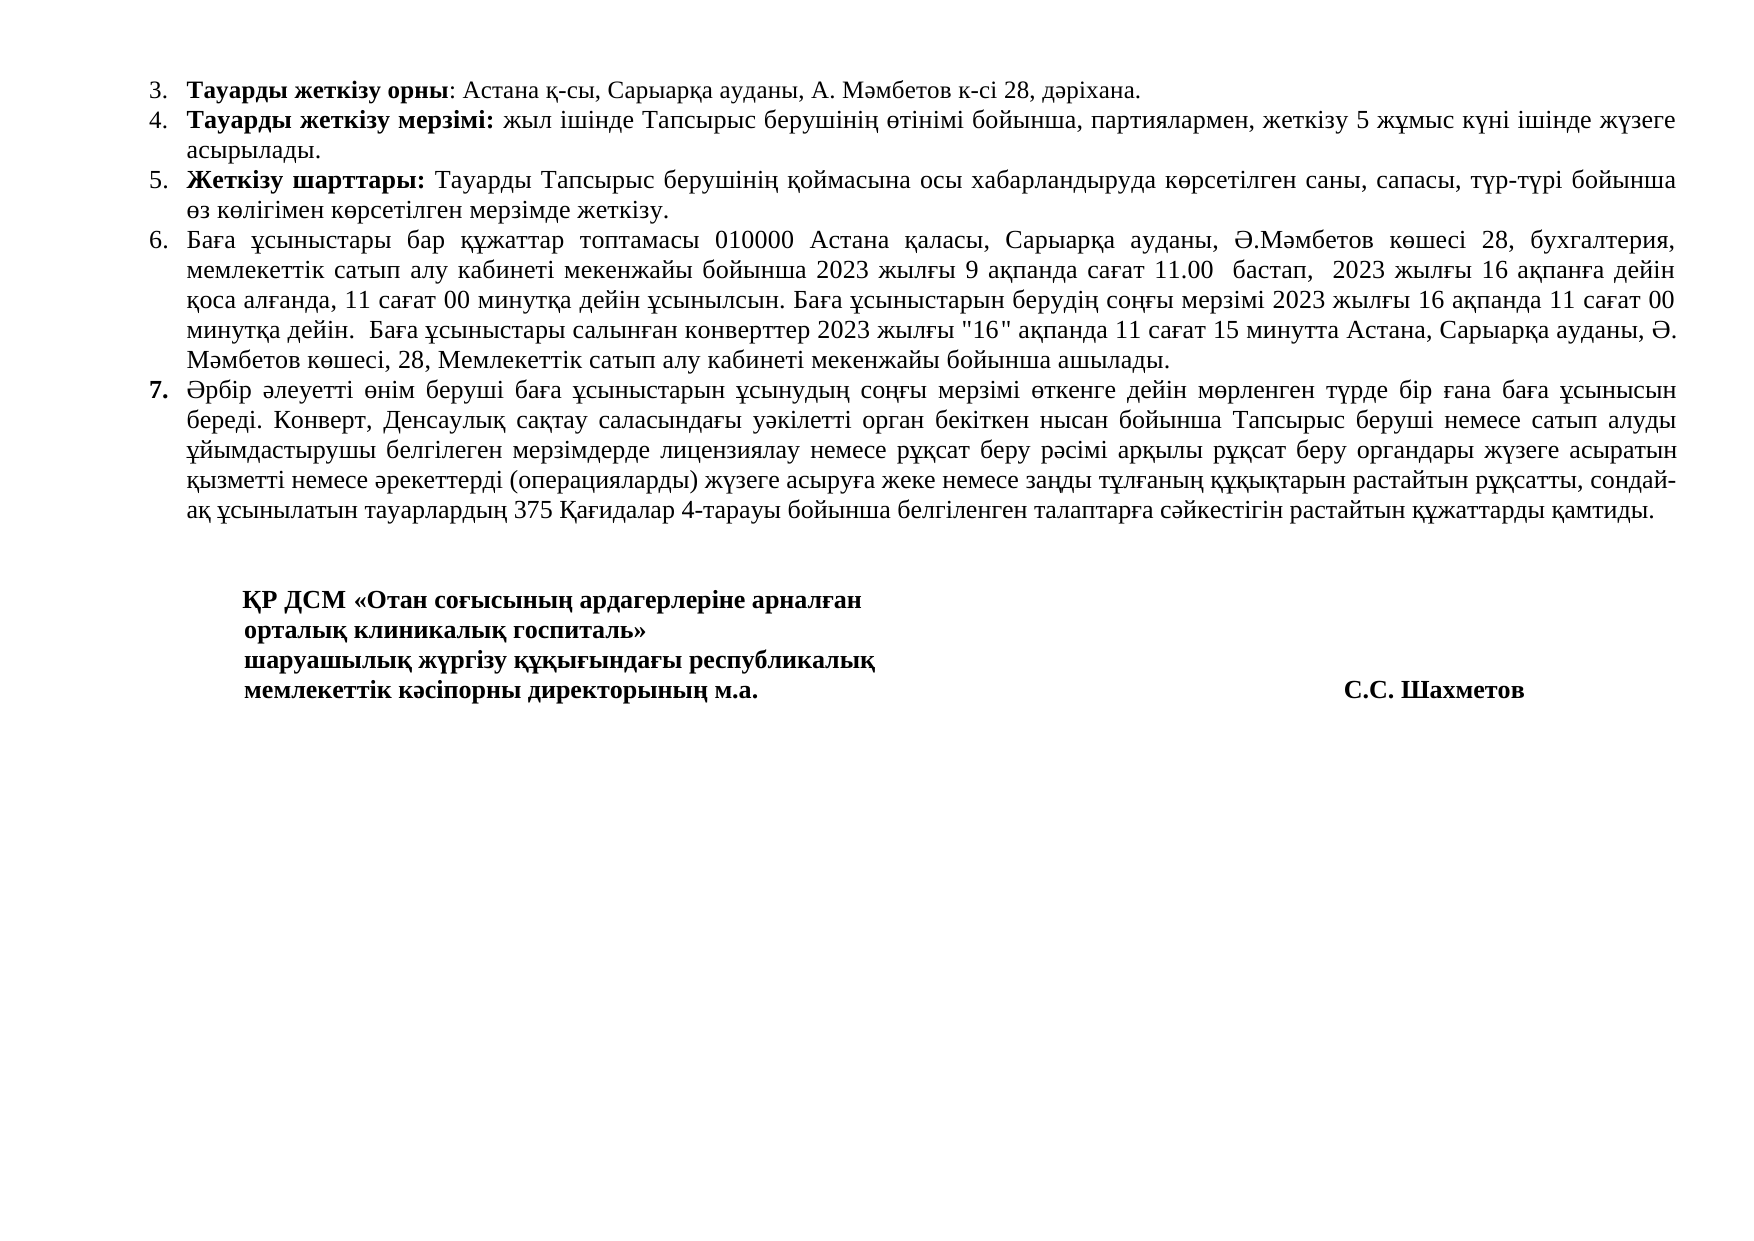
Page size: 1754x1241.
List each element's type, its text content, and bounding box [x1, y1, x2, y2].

text мемлекеттік кәсіпорны директорының м.а. С.С. Шахметов [75, 674, 1679, 704]
text шаруашылық жүргізу құқығындағы республикалық [75, 644, 1679, 674]
list Жеткізу шарттары: Тауарды Тапсырыс берушінің қоймасына осы хабарландыруда көрсетілген саны, сапасы, түр-түрі бойынша өз көлігімен көрсетілген мерзімде жеткізу. [149, 164, 1679, 224]
list Тауарды жеткізу орны: Астана қ-сы, Сарыарқа ауданы, А. Мәмбетов к-сі 28, дәріхана. [149, 75, 1679, 104]
list Баға ұсыныстары бар құжаттар топтамасы 010000 Астана қаласы, Сарыарқа ауданы, Ә.Мәмбетов көшесі 28, бухгалтерия, мемлекеттік сатып алу кабинеті мекенжайы бойынша 2023 жылғы 9 ақпанда сағат 11.00 бастап, 2023 жылғы 16 ақпанға дейін қоса алғанда, 11 сағат 00 минутқа дейін ұсынылсын. Баға ұсыныстарын берудің соңғы мерзімі 2023 жылғы 16 ақпанда 11 сағат 00 минутқа дейін. Баға ұсыныстары салынған конверттер 2023 жылғы "16" ақпанда 11 сағат 15 минутта Астана, Сарыарқа ауданы, Ә. Мәмбетов көшесі, 28, Мемлекеттік сатып алу кабинеті мекенжайы бойынша ашылады. [149, 224, 1679, 374]
list Тауарды жеткізу мерзімі: жыл ішінде Тапсырыс берушінің өтінімі бойынша, партиялармен, жеткізу 5 жұмыс күні ішінде жүзеге асырылады. [149, 104, 1679, 164]
text ҚР ДСМ «Отан соғысының ардагерлеріне арналған [75, 584, 1679, 614]
list Әрбір әлеуетті өнім беруші баға ұсыныстарын ұсынудың соңғы мерзімі өткенге дейін мөрленген түрде бір ғана баға ұсынысын береді. Конверт, Денсаулық сақтау саласындағы уәкілетті орган бекіткен нысан бойынша Тапсырыс беруші немесе сатып алуды ұйымдастырушы белгілеген мерзімдерде лицензиялау немесе рұқсат беру рәсімі арқылы рұқсат беру органдары жүзеге асыратын қызметті немесе әрекеттерді (операцияларды) жүзеге асыруға жеке немесе заңды тұлғаның құқықтарын растайтын рұқсатты, сондай-ақ ұсынылатын тауарлардың 375 Қағидалар 4-тарауы бойынша белгіленген талаптарға сәйкестігін растайтын құжаттарды қамтиды. [149, 374, 1679, 524]
text орталық клиникалық госпиталь» [75, 614, 1679, 644]
